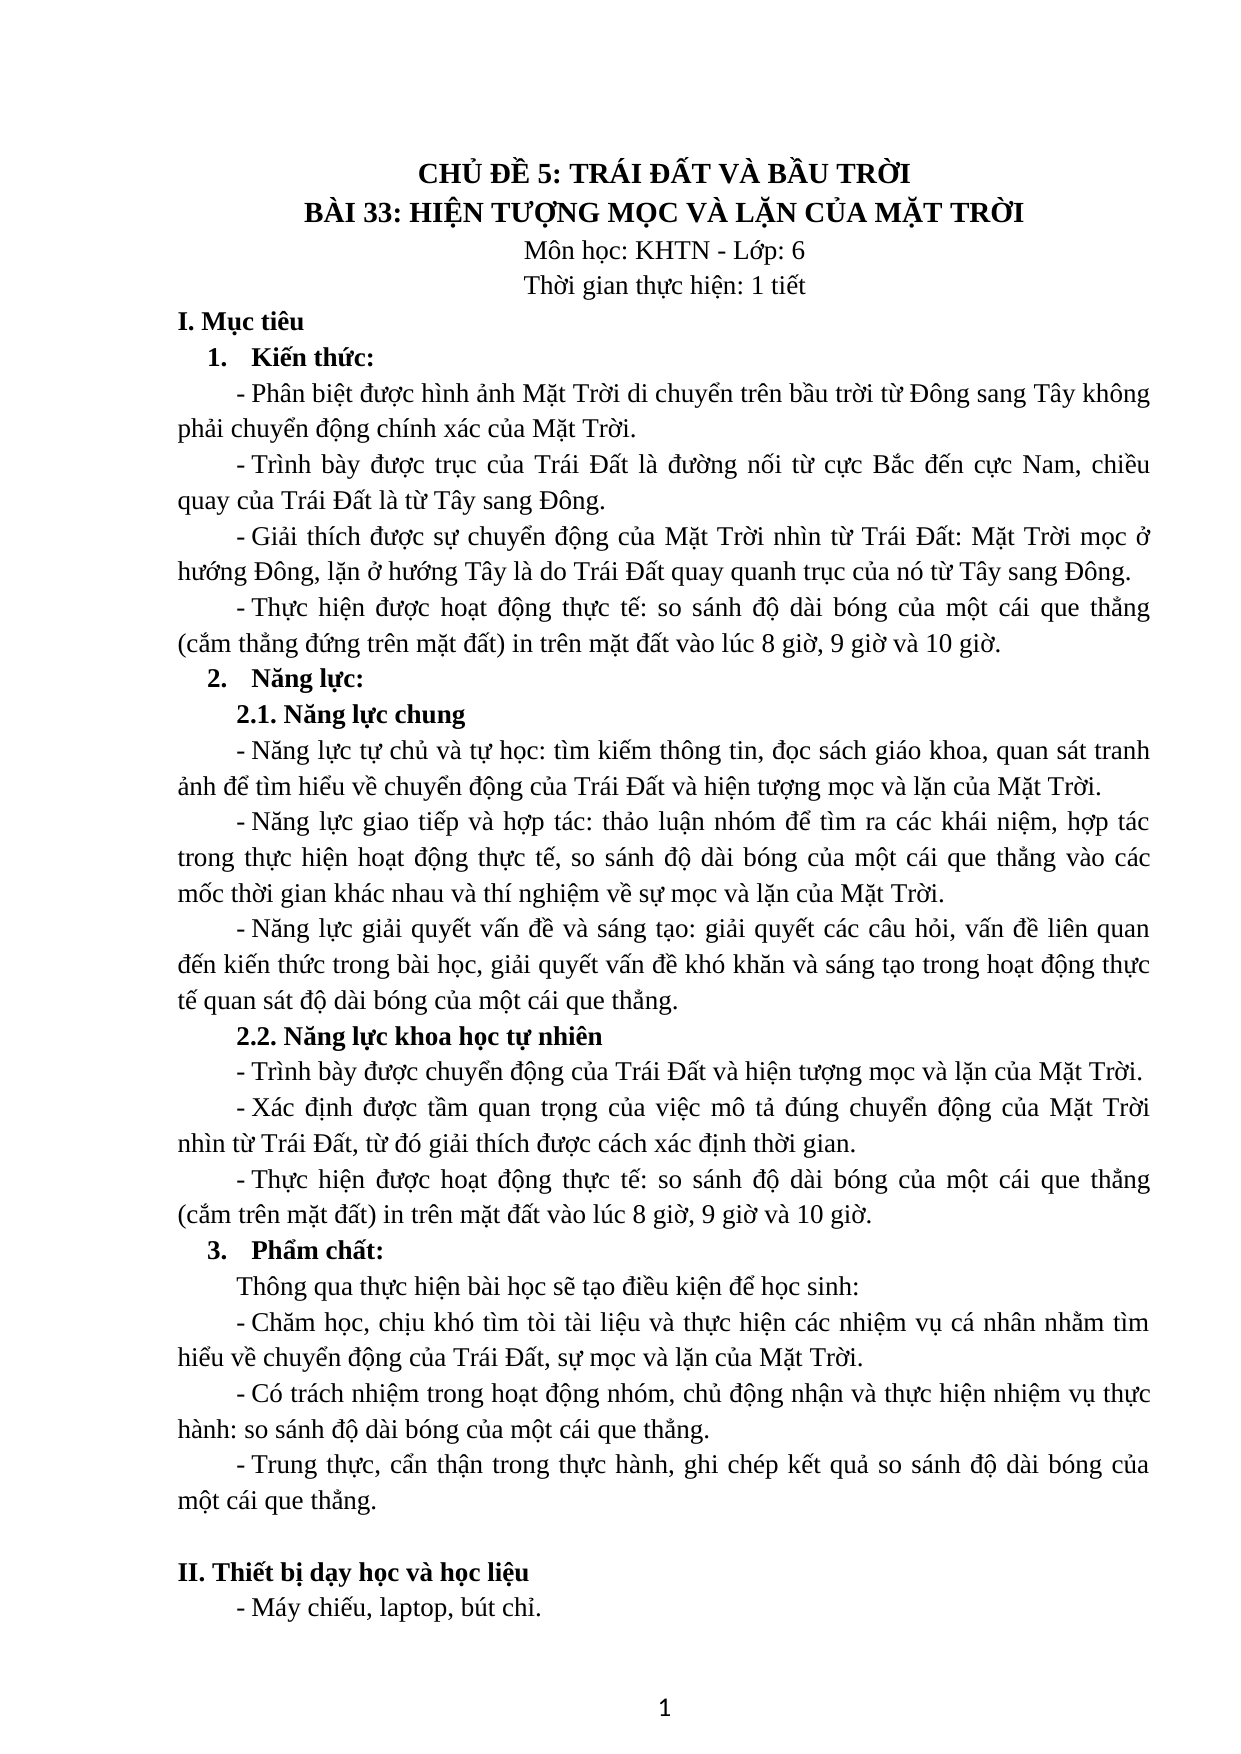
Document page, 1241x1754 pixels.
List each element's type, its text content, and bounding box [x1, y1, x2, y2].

list Năng lực giải quyết vấn đề và sáng tạo: giải quyết các câu hỏi, vấn đề liên quan đến kiến thức trong bài học, giải quyết vấn đề khó khăn và sáng tạo trong hoạt động thực tế quan sát độ dài bóng của một cái que thẳng. [177, 913, 1152, 1015]
list Thực hiện được hoạt động thực tế: so sánh độ dài bóng của một cái que thẳng (cắm trên mặt đất) in trên mặt đất vào lúc 8 giờ, 9 giờ và 10 giờ. [177, 1163, 1152, 1229]
list Phẩm chất: [177, 1234, 1152, 1265]
text BÀI 33: HIỆN TƯỢNG MỌC VÀ LẶN CỦA MẶT TRỜI [177, 195, 1152, 229]
text CHỦ ĐỀ 5: TRÁI ĐẤT VÀ BẦU TRỜI [177, 157, 1152, 190]
list Năng lực tự chủ và tự học: tìm kiếm thông tin, đọc sách giáo khoa, quan sát tranh ảnh để tìm hiểu về chuyển động của Trái Đất và hiện tượng mọc và lặn của Mặt Trời. [177, 734, 1152, 801]
list Xác định được tầm quan trọng của việc mô tả đúng chuyển động của Mặt Trời nhìn từ Trái Đất, từ đó giải thích được cách xác định thời gian. [177, 1091, 1152, 1158]
list Phân biệt được hình ảnh Mặt Trời di chuyển trên bầu trời từ Đông sang Tây không phải chuyển động chính xác của Mặt Trời. [177, 377, 1152, 443]
list Thông qua thực hiện bài học sẽ tạo điều kiện để học sinh: [177, 1270, 1152, 1301]
list Trình bày được chuyển động của Trái Đất và hiện tượng mọc và lặn của Mặt Trời. [177, 1056, 1152, 1087]
list Kiến thức: [177, 341, 1152, 372]
text Môn học: KHTN - Lớp: 6 [177, 234, 1152, 265]
list Chăm học, chịu khó tìm tòi tài liệu và thực hiện các nhiệm vụ cá nhân nhằm tìm hiểu về chuyển động của Trái Đất, sự mọc và lặn của Mặt Trời. [177, 1306, 1152, 1372]
list Máy chiếu, laptop, bút chỉ. [177, 1591, 1152, 1623]
list Giải thích được sự chuyển động của Mặt Trời nhìn từ Trái Đất: Mặt Trời mọc ở hướng Đông, lặn ở hướng Tây là do Trái Đất quay quanh trục của nó từ Tây sang Đông. [177, 519, 1152, 586]
text 2.2. Năng lực khoa học tự nhiên [177, 1020, 1152, 1051]
list Trình bày được trục của Trái Đất là đường nối từ cực Bắc đến cực Nam, chiều quay của Trái Đất là từ Tây sang Đông. [177, 448, 1152, 515]
text Thời gian thực hiện: 1 tiết [177, 269, 1152, 301]
list Thực hiện được hoạt động thực tế: so sánh độ dài bóng của một cái que thẳng (cắm thẳng đứng trên mặt đất) in trên mặt đất vào lúc 8 giờ, 9 giờ và 10 giờ. [177, 591, 1152, 658]
list Năng lực giao tiếp và hợp tác: thảo luận nhóm để tìm ra các khái niệm, hợp tác trong thực hiện hoạt động thực tế, so sánh độ dài bóng của một cái que thẳng vào các mốc thời gian khác nhau và thí nghiệm về sự mọc và lặn của Mặt Trời. [177, 805, 1152, 908]
list Có trách nhiệm trong hoạt động nhóm, chủ động nhận và thực hiện nhiệm vụ thực hành: so sánh độ dài bóng của một cái que thẳng. [177, 1377, 1152, 1444]
text 2.1. Năng lực chung [177, 698, 1152, 729]
list Năng lực: [177, 662, 1152, 694]
text II. Thiết bị dạy học và học liệu [177, 1556, 1152, 1587]
text I. Mục tiêu [177, 305, 1152, 336]
list Trung thực, cẩn thận trong thực hành, ghi chép kết quả so sánh độ dài bóng của một cái que thẳng. [177, 1448, 1152, 1515]
